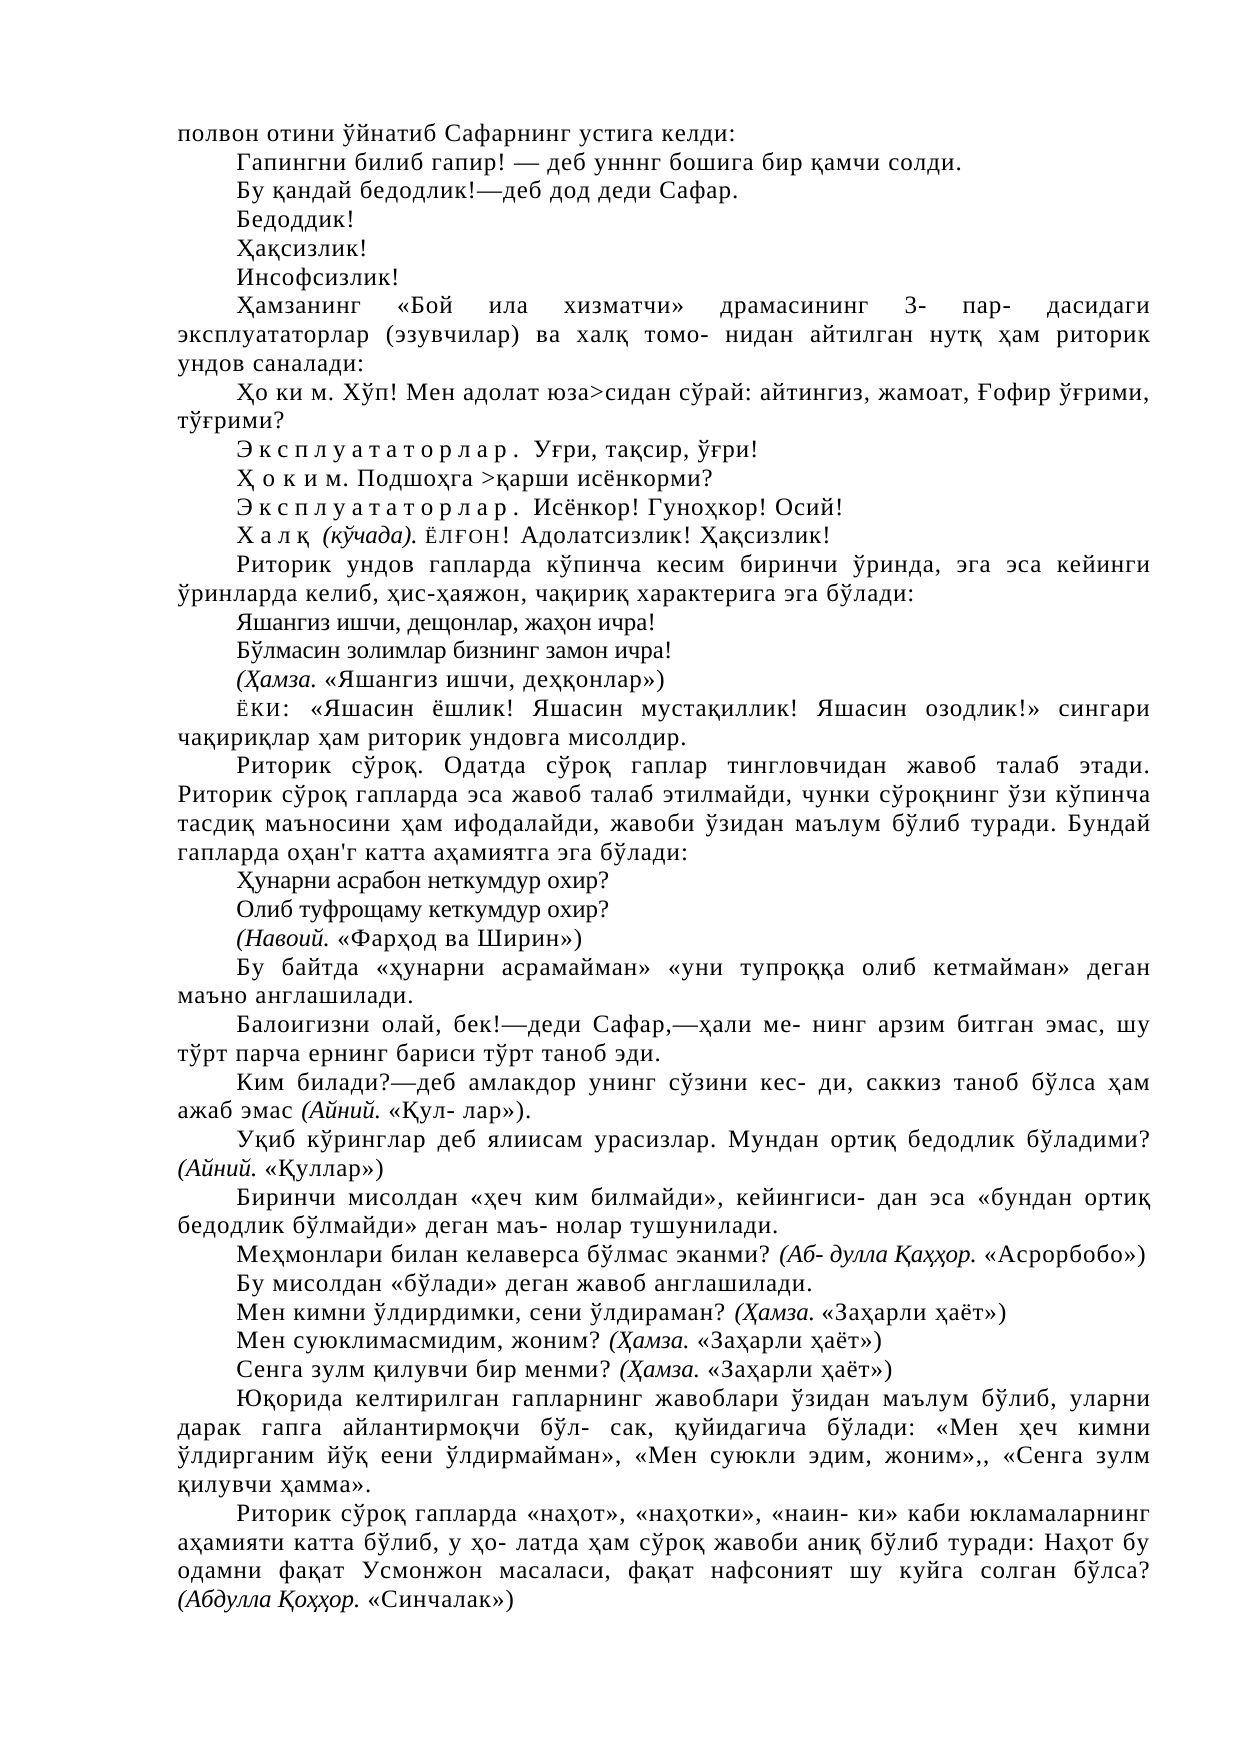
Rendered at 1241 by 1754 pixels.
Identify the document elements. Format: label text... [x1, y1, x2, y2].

text Ким билади?—деб амлакдор унинг сўзини кес- ди, саккиз таноб бўлса ҳам ажаб эмас (Айний. «Қул- лар»). [177, 1067, 1152, 1124]
text Юқорида келтирилган гапларнинг жавоблари ўзидан маълум бўлиб, уларни дарак гапга айлантирмоқчи бўл- сак, қуйидагича бўлади: «Мен ҳеч кимни ўлдирганим йўқ еени ўлдирмайман», «Мен суюкли эдим, жоним»,, «Сенга зулм қилувчи ҳамма». [177, 1383, 1152, 1498]
text Биринчи мисолдан «ҳеч ким билмайди», кейингиси- дан эса «бундан ортиқ бедодлик бўлмайди» деган маъ- нолар тушунилади. [177, 1182, 1152, 1239]
text Олиб туфрощаму кеткумдур охир? [177, 894, 1152, 923]
text (Ҳамза. «Яшангиз ишчи, деҳқонлар») [177, 664, 1152, 693]
text Меҳмонлари билан келаверса бўлмас эканми? (Аб- дулла Қаҳҳор. «Асрорбобо») [177, 1239, 1152, 1268]
text Уқиб кўринглар деб ялиисам урасизлар. Мундан ортиқ бедодлик бўладими? (Айний. «Қуллар») [177, 1124, 1152, 1182]
text Xалқ (кўчада). ёлғон! Адолатсизлик! Ҳақсизлик! [177, 521, 1152, 549]
text Риторик ундов гапларда кўпинча кесим биринчи ўринда, эга эса кейинги ўринларда келиб, ҳис-ҳаяжон, чақириқ характерига эга бўлади: [177, 549, 1152, 607]
text Ҳ о к и м. Подшоҳга >қарши исёнкорми? [177, 463, 1152, 492]
text Эксплуататорлар. Уғри, тақсир, ўғри! [177, 434, 1152, 463]
text Бу мисолдан «бўлади» деган жавоб англашилади. [177, 1268, 1152, 1297]
text Мен суюклимасмидим, жоним? (Ҳамза. «Заҳарли ҳаёт») [177, 1326, 1152, 1354]
text Риторик сўроқ. Одатда сўроқ гаплар тингловчидан жавоб талаб этади. Риторик сўроқ гапларда эса жавоб талаб этилмайди, чунки сўроқнинг ўзи кўпинча тасдиқ маъносини ҳам ифодалайди, жавоби ўзидан маълум бўлиб туради. Бундай гапларда оҳан'г катта аҳамиятга эга бўлади: [177, 751, 1152, 866]
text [177, 118, 1152, 147]
text Бу байтда «ҳунарни асрамайман» «уни тупроққа олиб кетмайман» деган маъно англашилади. [177, 952, 1152, 1009]
text Яшангиз ишчи, дещонлар, жаҳон ичра! [177, 607, 1152, 636]
text ёки: «Яшасин ёшлик! Яшасин мустақиллик! Яшасин озодлик!» сингари чақириқлар ҳам риторик ундовга мисолдир. [177, 693, 1152, 751]
text (Навоий. «Фарҳод ва Ширин») [177, 923, 1152, 952]
text Бедоддик! [177, 204, 1152, 233]
text Бўлмасин золимлар бизнинг замон ичра! [177, 636, 1152, 664]
text Ҳо ки м. Xўп! Мен адолат юза>сидан сўрай: айтингиз, жамоат, Ғофир ўғрими, тўғрими? [177, 377, 1152, 434]
text Гапингни билиб гапир! — деб унннг бошига бир қамчи солди. [177, 147, 1152, 176]
text Эксплуататорлар. Исёнкор! Гуноҳкор! Осий! [177, 492, 1152, 521]
text Балоигизни олай, бек!—деди Сафар,—ҳали ме- нинг арзим битган эмас, шу тўрт парча ернинг бариси тўрт таноб эди. [177, 1009, 1152, 1067]
text Сенга зулм қилувчи бир менми? (Ҳамза. «Заҳарли ҳаёт») [177, 1354, 1152, 1383]
text Ҳамзанинг «Бой ила хизматчи» драмасининг 3- пар- дасидаги эксплуататорлар (эзувчилар) ва халқ томо- нидан айтилган нутқ ҳам риторик ундов саналади: [177, 291, 1152, 377]
text Мен кимни ўлдирдимки, сени ўлдираман? (Ҳамза. «Заҳарли ҳаёт») [177, 1297, 1152, 1326]
text Риторик сўроқ гапларда «наҳот», «наҳотки», «наин- ки» каби юкламаларнинг аҳамияти катта бўлиб, у ҳо- латда ҳам сўроқ жавоби аниқ бўлиб туради: Наҳот бу одамни фақат Усмонжон масаласи, фақат нафсоният шу куйга солган бўлса? (Абдулла Қоҳҳор. «Синчалак») [177, 1498, 1152, 1613]
text Ҳунарни асрабон неткумдур охир? [177, 866, 1152, 894]
text Инсофсизлик! [177, 262, 1152, 291]
text Ҳақсизлик! [177, 233, 1152, 262]
text Бу қандай бедодлик!—деб дод деди Сафар. [177, 176, 1152, 204]
